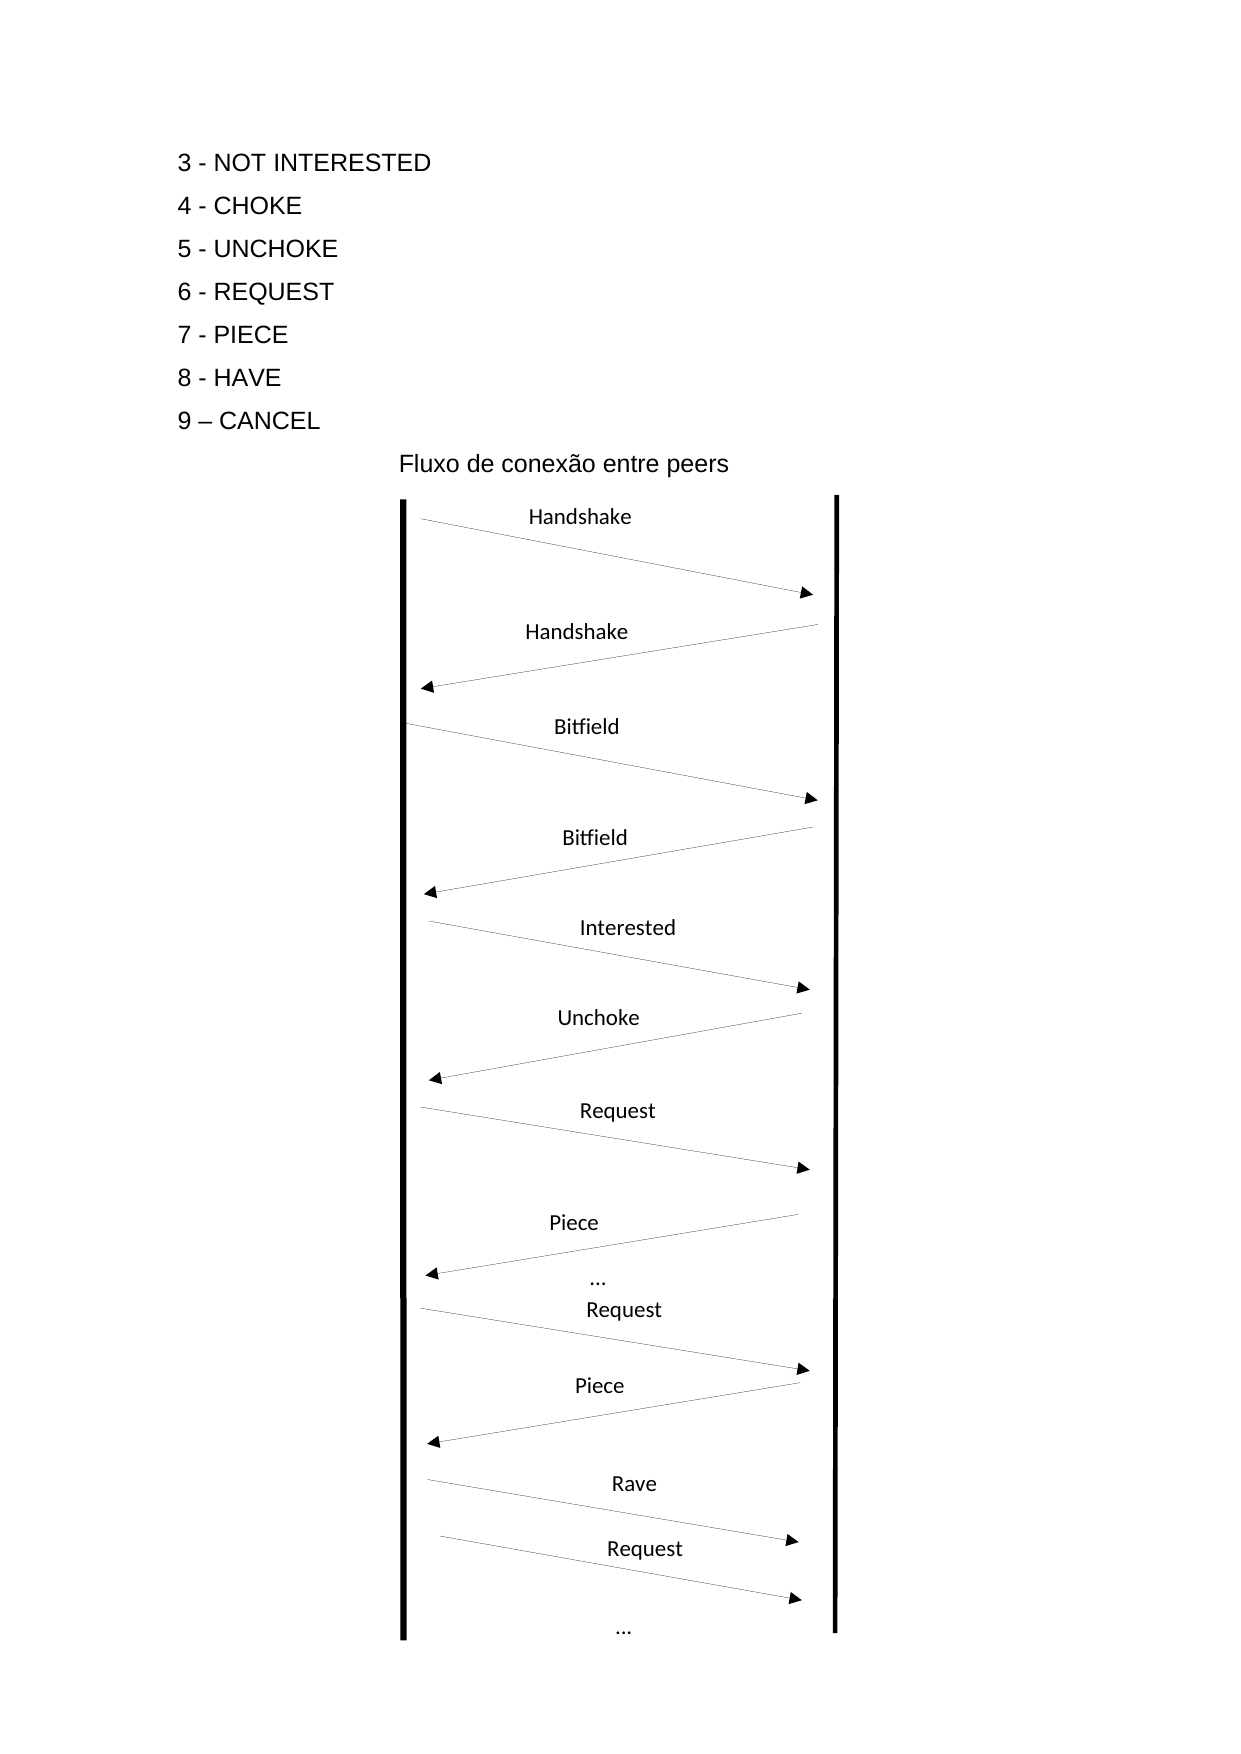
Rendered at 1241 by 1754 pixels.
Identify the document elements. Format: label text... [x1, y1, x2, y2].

text 5 - UNCHOKE [177, 234, 1063, 263]
text Fluxo de conexão entre peers [177, 449, 1063, 478]
text 8 - HAVE [177, 363, 1063, 392]
text 7 - PIECE [177, 320, 1063, 349]
text 4 - CHOKE [177, 191, 1063, 219]
text 3 - NOT INTERESTED [177, 148, 1063, 176]
text 9 – CANCEL [177, 406, 1063, 435]
text 6 - REQUEST [177, 277, 1063, 306]
